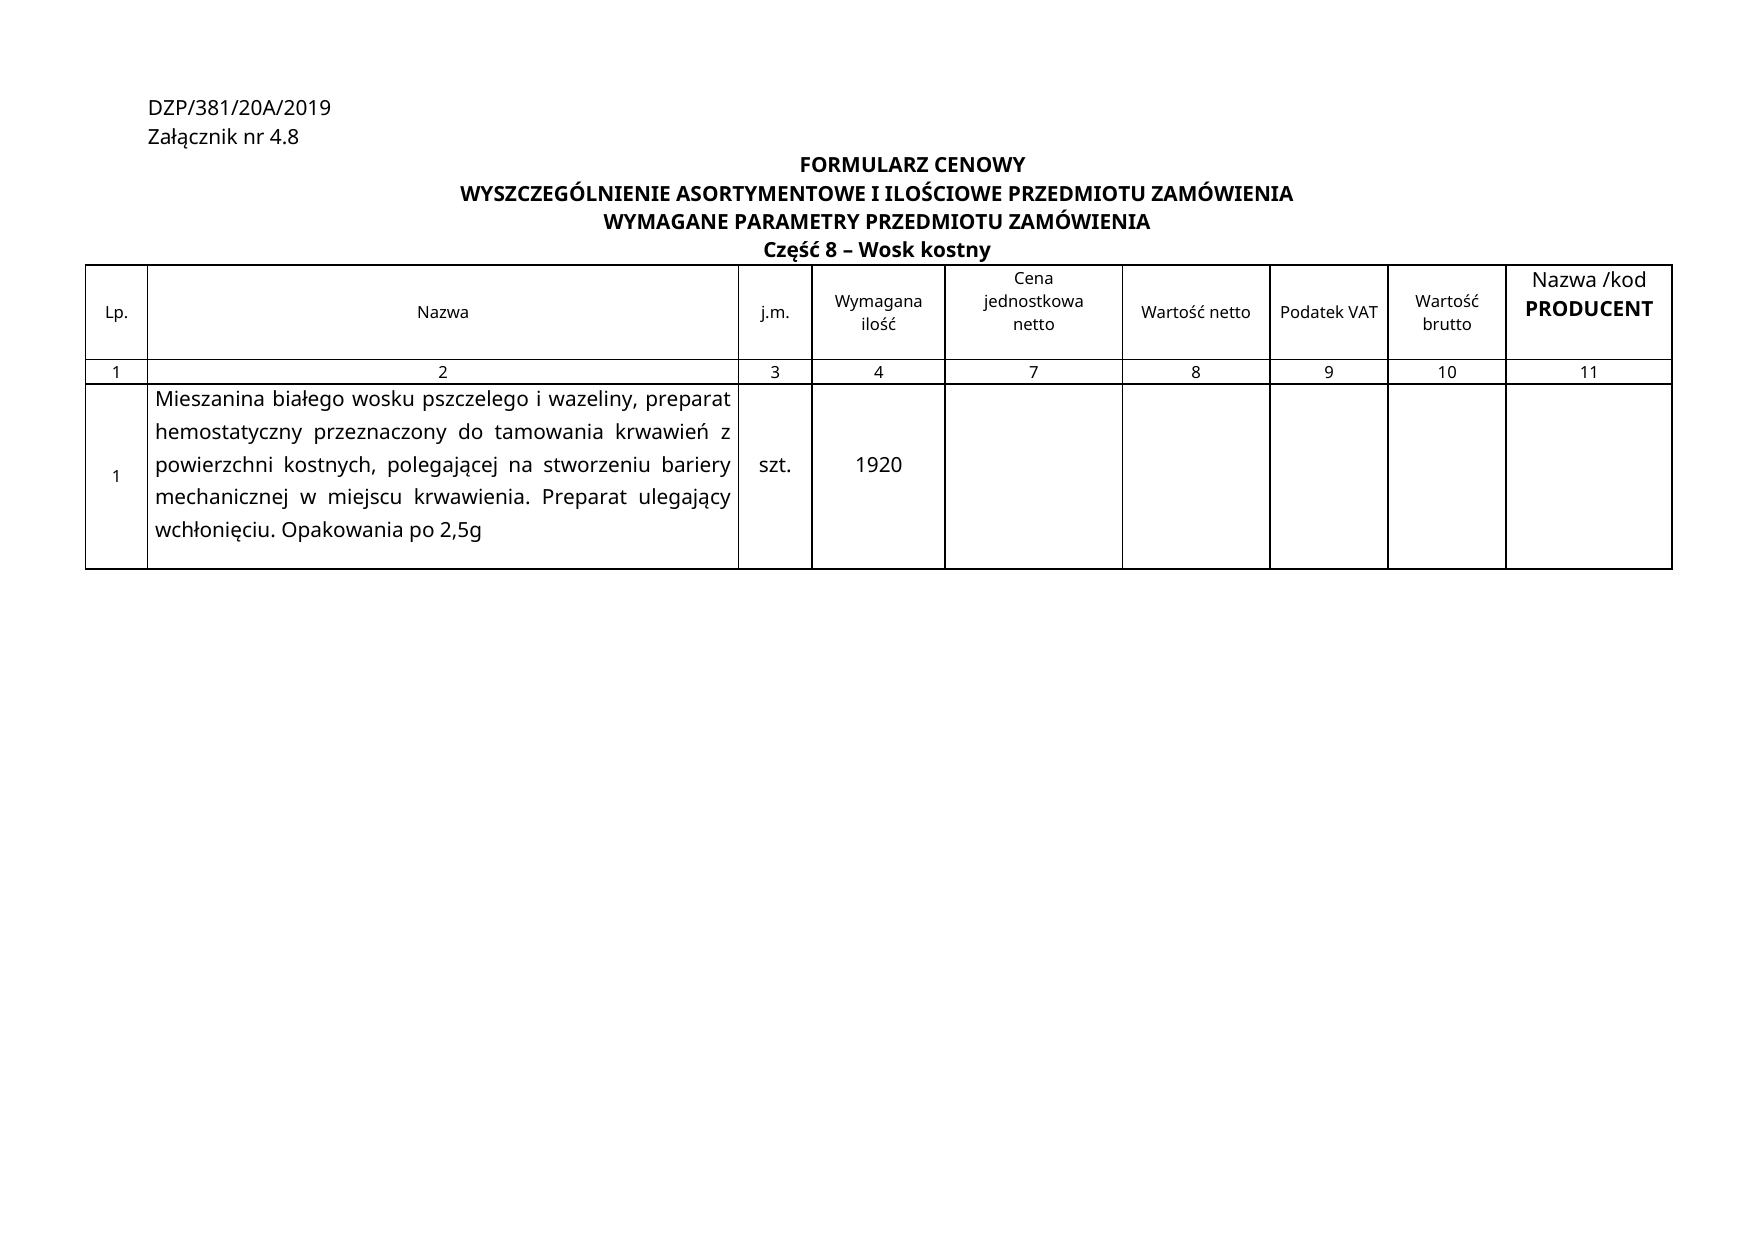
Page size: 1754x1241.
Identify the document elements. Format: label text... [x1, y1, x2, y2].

table_cell 1920 [813, 385, 944, 568]
text DZP/381/20A/2019 [148, 93, 1606, 122]
table_cell 2 [148, 360, 738, 383]
text WYMAGANE PARAMETRY PRZEDMIOTU ZAMÓWIENIA [148, 207, 1606, 236]
table_header Lp. [86, 266, 147, 359]
table_header Cena jednostkowa netto [946, 266, 1122, 359]
table_cell [1507, 385, 1671, 568]
table_cell 1 [86, 385, 147, 568]
table_cell [946, 385, 1122, 568]
table_header Wymagana ilość [813, 266, 944, 359]
table_header Nazwa /kod PRODUCENT [1507, 266, 1671, 359]
table_header Wartość netto [1123, 266, 1269, 359]
table_header Nazwa [148, 266, 738, 359]
table_cell [1389, 385, 1505, 568]
text Część 8 – Wosk kostny [148, 236, 1606, 264]
table_cell 3 [739, 360, 811, 383]
table_cell 8 [1123, 360, 1269, 383]
table_cell 4 [813, 360, 944, 383]
table_cell 10 [1389, 360, 1505, 383]
table_cell [1123, 385, 1269, 568]
text Załącznik nr 4.8 [148, 122, 1606, 150]
table_cell 9 [1271, 360, 1387, 383]
table_cell 7 [946, 360, 1122, 383]
table_cell szt. [739, 385, 811, 568]
table_header j.m. [739, 266, 811, 359]
table_cell 1 [86, 360, 147, 383]
table_header Podatek VAT [1271, 266, 1387, 359]
table_cell Mieszanina białego wosku pszczelego i wazeliny, preparat hemostatyczny przeznaczony do tamowania krwawień z powierzchni kostnych, polegającej na stworzeniu bariery mechanicznej w miejscu krwawienia. Preparat ulegający wchłonięciu. Opakowania po 2,5g [148, 385, 738, 568]
table_header Wartość brutto [1389, 266, 1505, 359]
table_cell 11 [1507, 360, 1671, 383]
table_cell [1271, 385, 1387, 568]
text FORMULARZ CENOWY [485, 150, 1606, 179]
text WYSZCZEGÓLNIENIE ASORTYMENTOWE I ILOŚCIOWE PRZEDMIOTU ZAMÓWIENIA [148, 179, 1606, 207]
